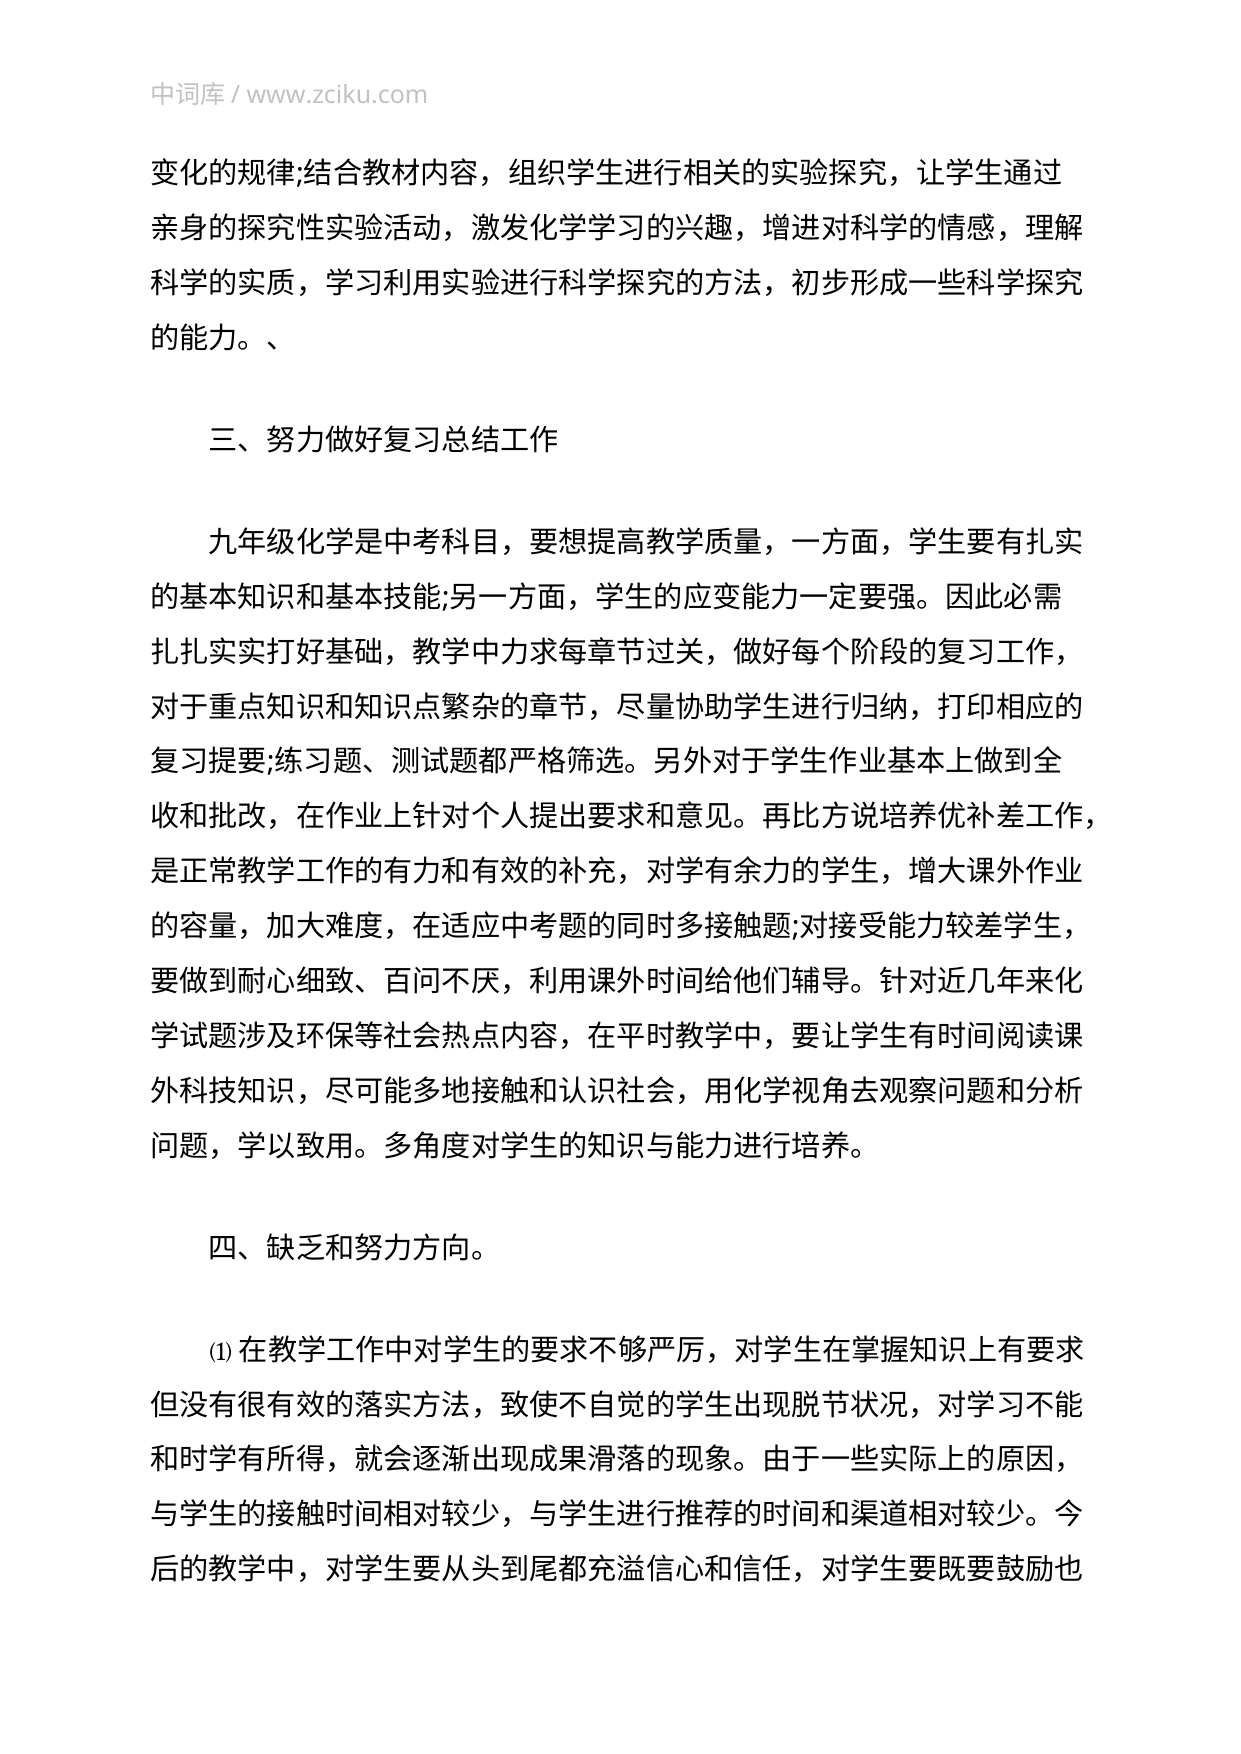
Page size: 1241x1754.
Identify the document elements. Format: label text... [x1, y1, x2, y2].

text 三、努力做好复习总结工作 [150, 417, 1090, 459]
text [150, 150, 1090, 357]
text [150, 1326, 1090, 1588]
text 四、缺乏和努力方向。 [150, 1224, 1090, 1267]
text 九年级化学是中考科目，要想提高教学质量，一方面，学生要有扎实的基本知识和基本技能;另一方面，学生的应变能力一定要强。因此必需扎扎实实打好基础，教学中力求每章节过关，做好每个阶段的复习工作，对于重点知识和知识点繁杂的章节，尽量协助学生进行归纳，打印相应的复习提要;练习题、测试题都严格筛选。另外对于学生作业基本上做到全收和批改，在作业上针对个人提出要求和意见。再比方说培养优补差工作，是正常教学工作的有力和有效的补充，对学有余力的学生，增大课外作业的容量，加大难度，在适应中考题的同时多接触题;对接受能力较差学生，要做到耐心细致、百问不厌，利用课外时间给他们辅导。针对近几年来化学试题涉及环保等社会热点内容，在平时教学中，要让学生有时间阅读课外科技知识，尽可能多地接触和认识社会，用化学视角去观察问题和分析问题，学以致用。多角度对学生的知识与能力进行培养。 [150, 518, 1090, 1165]
